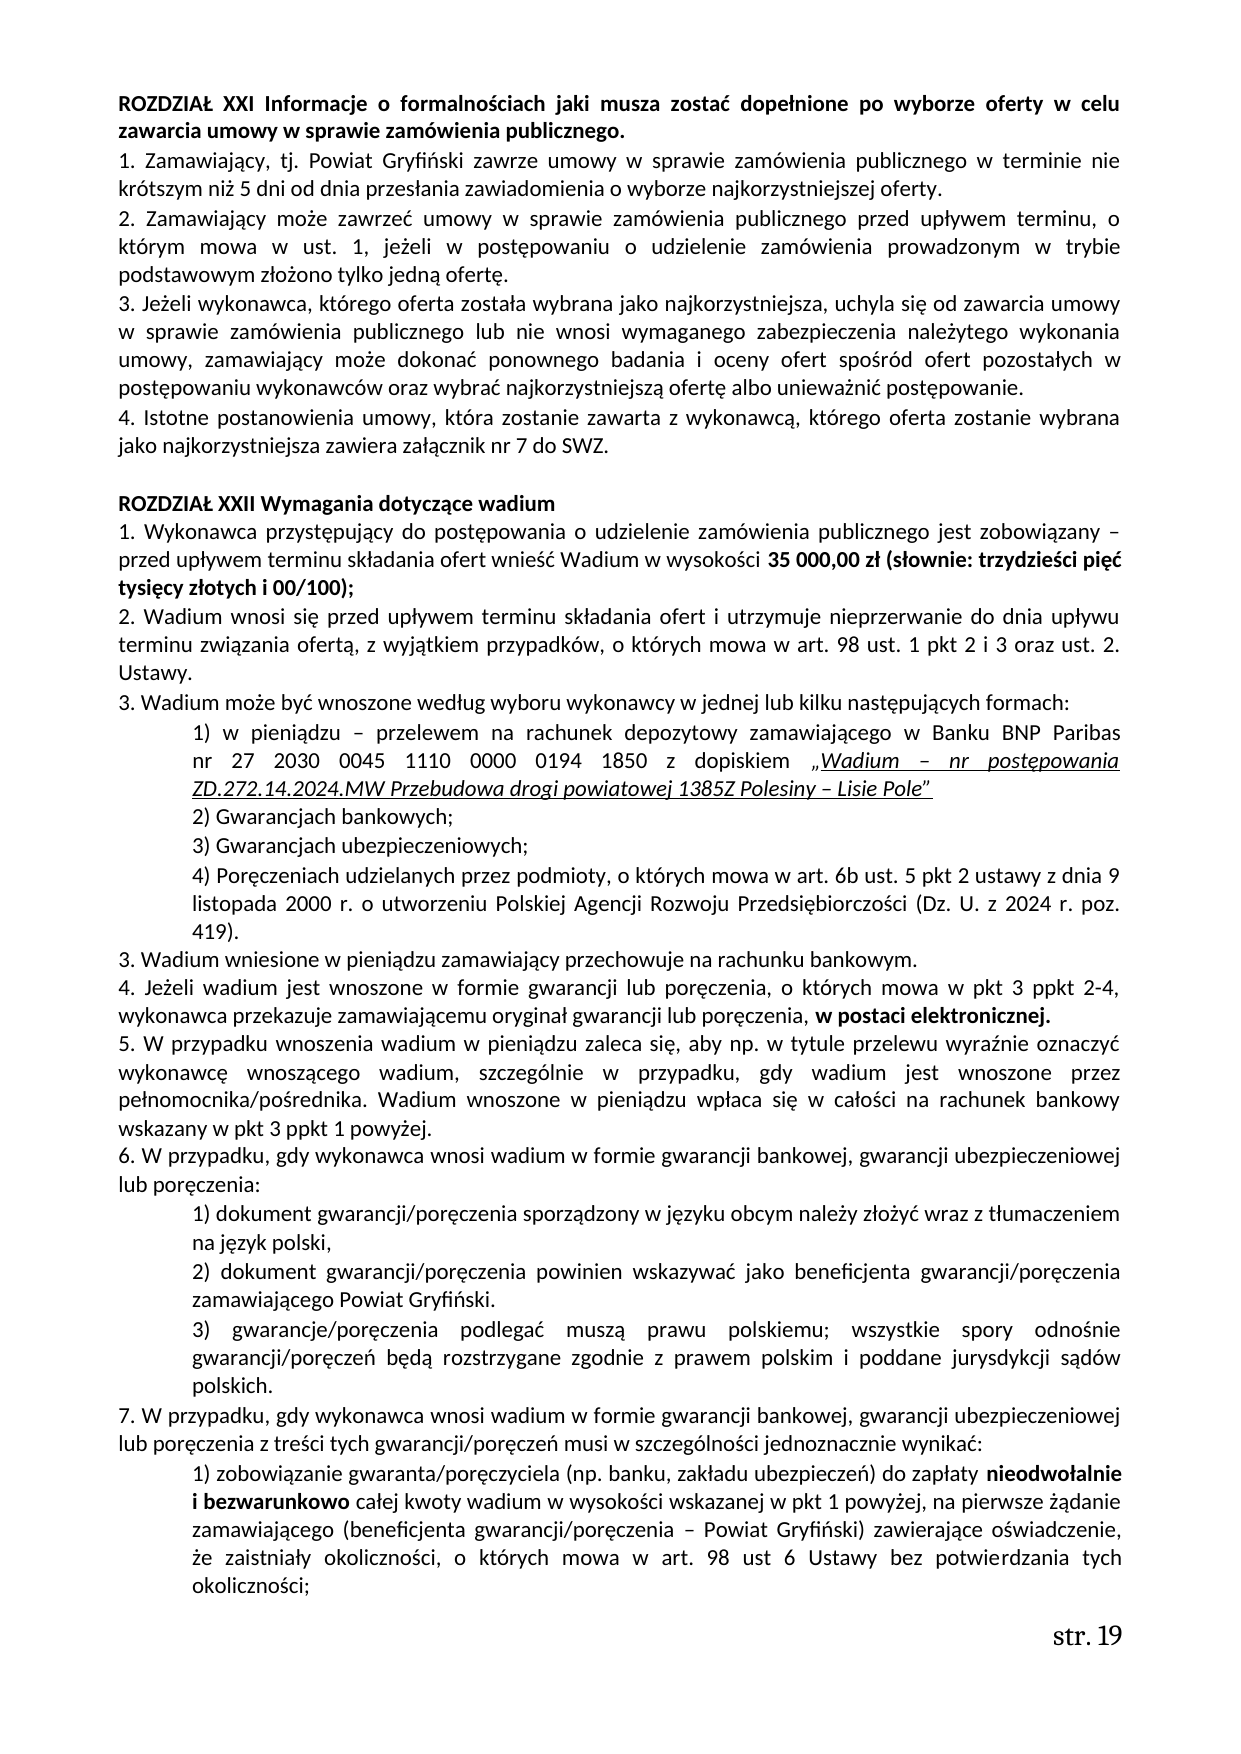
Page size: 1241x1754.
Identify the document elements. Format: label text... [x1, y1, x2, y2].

text 3. Wadium wniesione w pieniądzu zamawiający przechowuje na rachunku bankowym. [118, 946, 1122, 973]
subtitle 1) w pieniądzu – przelewem na rachunek depozytowy zamawiającego w Banku BNP Paribas nr 27 2030 0045 1110 0000 0194 1850 z dopiskiem „Wadium – nr postępowania ZD.272.14.2024.MW Przebudowa drogi powiatowej 1385Z Polesiny – Lisie Pole” [118, 718, 1122, 802]
text 1. Zamawiający, tj. Powiat Gryfiński zawrze umowy w sprawie zamówienia publicznego w terminie nie krótszym niż 5 dni od dnia przesłania zawiadomienia o wyborze najkorzystniejszej oferty. [118, 146, 1122, 202]
text 3) Gwarancjach ubezpieczeniowych; [118, 832, 1122, 860]
text 2) Gwarancjach bankowych; [118, 802, 1122, 830]
text ROZDZIAŁ XXI Informacje o formalnościach jaki musza zostać dopełnione po wyborze oferty w celu zawarcia umowy w sprawie zamówienia publicznego. [118, 89, 1122, 145]
text 3. Wadium może być wnoszone według wyboru wykonawcy w jednej lub kilku następujących formach: [118, 688, 1122, 716]
text 4. Istotne postanowienia umowy, która zostanie zawarta z wykonawcą, którego oferta zostanie wybrana jako najkorzystniejsza zawiera załącznik nr 7 do SWZ. [118, 403, 1122, 459]
text 2. Zamawiający może zawrzeć umowy w sprawie zamówienia publicznego przed upływem terminu, o którym mowa w ust. 1, jeżeli w postępowaniu o udzielenie zamówienia prowadzonym w trybie podstawowym złożono tylko jedną ofertę. [118, 204, 1122, 288]
text 2. Wadium wnosi się przed upływem terminu składania ofert i utrzymuje nieprzerwanie do dnia upływu terminu związania ofertą, z wyjątkiem przypadków, o których mowa w art. 98 ust. 1 pkt 2 i 3 oraz ust. 2. Ustawy. [118, 602, 1122, 686]
text 3. Jeżeli wykonawca, którego oferta została wybrana jako najkorzystniejsza, uchyla się od zawarcia umowy w sprawie zamówienia publicznego lub nie wnosi wymaganego zabezpieczenia należytego wykonania umowy, zamawiający może dokonać ponownego badania i oceny ofert spośród ofert pozostałych w postępowaniu wykonawców oraz wybrać najkorzystniejszą ofertę albo unieważnić postępowanie. [118, 289, 1122, 402]
text 5. W przypadku wnoszenia wadium w pieniądzu zaleca się, aby np. w tytule przelewu wyraźnie oznaczyć wykonawcę wnoszącego wadium, szczególnie w przypadku, gdy wadium jest wnoszone przez pełnomocnika/pośrednika. Wadium wnoszone w pieniądzu wpłaca się w całości na rachunek bankowy wskazany w pkt 3 ppkt 1 powyżej. [118, 1029, 1122, 1142]
text 4. Jeżeli wadium jest wnoszone w formie gwarancji lub poręczenia, o których mowa w pkt 3 ppkt 2-4, wykonawca przekazuje zamawiającemu oryginał gwarancji lub poręczenia, w postaci elektronicznej. [118, 973, 1122, 1029]
text 1. Wykonawca przystępujący do postępowania o udzielenie zamówienia publicznego jest zobowiązany – przed upływem terminu składania ofert wnieść Wadium w wysokości 35 000,00 zł (słownie: trzydzieści pięć tysięcy złotych i 00/100); [118, 517, 1122, 601]
text 7. W przypadku, gdy wykonawca wnosi wadium w formie gwarancji bankowej, gwarancji ubezpieczeniowej lub poręczenia z treści tych gwarancji/poręczeń musi w szczególności jednoznacznie wynikać: [118, 1401, 1122, 1457]
text 1) zobowiązanie gwaranta/poręczyciela (np. banku, zakładu ubezpieczeń) do zapłaty nieodwołalnie i bezwarunkowo całej kwoty wadium w wysokości wskazanej w pkt 1 powyżej, na pierwsze żądanie zamawiającego (beneficjenta gwarancji/poręczenia – Powiat Gryfiński) zawierające oświadczenie, że zaistniały okoliczności, o których mowa w art. 98 ust 6 Ustawy bez potwierdzania tych okoliczności; [192, 1459, 1122, 1599]
text 4) Poręczeniach udzielanych przez podmioty, o których mowa w art. 6b ust. 5 pkt 2 ustawy z dnia 9 listopada 2000 r. o utworzeniu Polskiej Agencji Rozwoju Przedsiębiorczości (Dz. U. z 2024 r. poz. 419). [192, 861, 1122, 946]
text 3) gwarancje/poręczenia podlegać muszą prawu polskiemu; wszystkie spory odnośnie gwarancji/poręczeń będą rozstrzygane zgodnie z prawem polskim i poddane jurysdykcji sądów polskich. [192, 1315, 1122, 1399]
text 2) dokument gwarancji/poręczenia powinien wskazywać jako beneficjenta gwarancji/poręczenia zamawiającego Powiat Gryfiński. [192, 1257, 1122, 1313]
text ROZDZIAŁ XXII Wymagania dotyczące wadium [118, 489, 1122, 517]
text 6. W przypadku, gdy wykonawca wnosi wadium w formie gwarancji bankowej, gwarancji ubezpieczeniowej lub poręczenia: [118, 1142, 1122, 1198]
text 1) dokument gwarancji/poręczenia sporządzony w języku obcym należy złożyć wraz z tłumaczeniem na język polski, [192, 1199, 1122, 1256]
